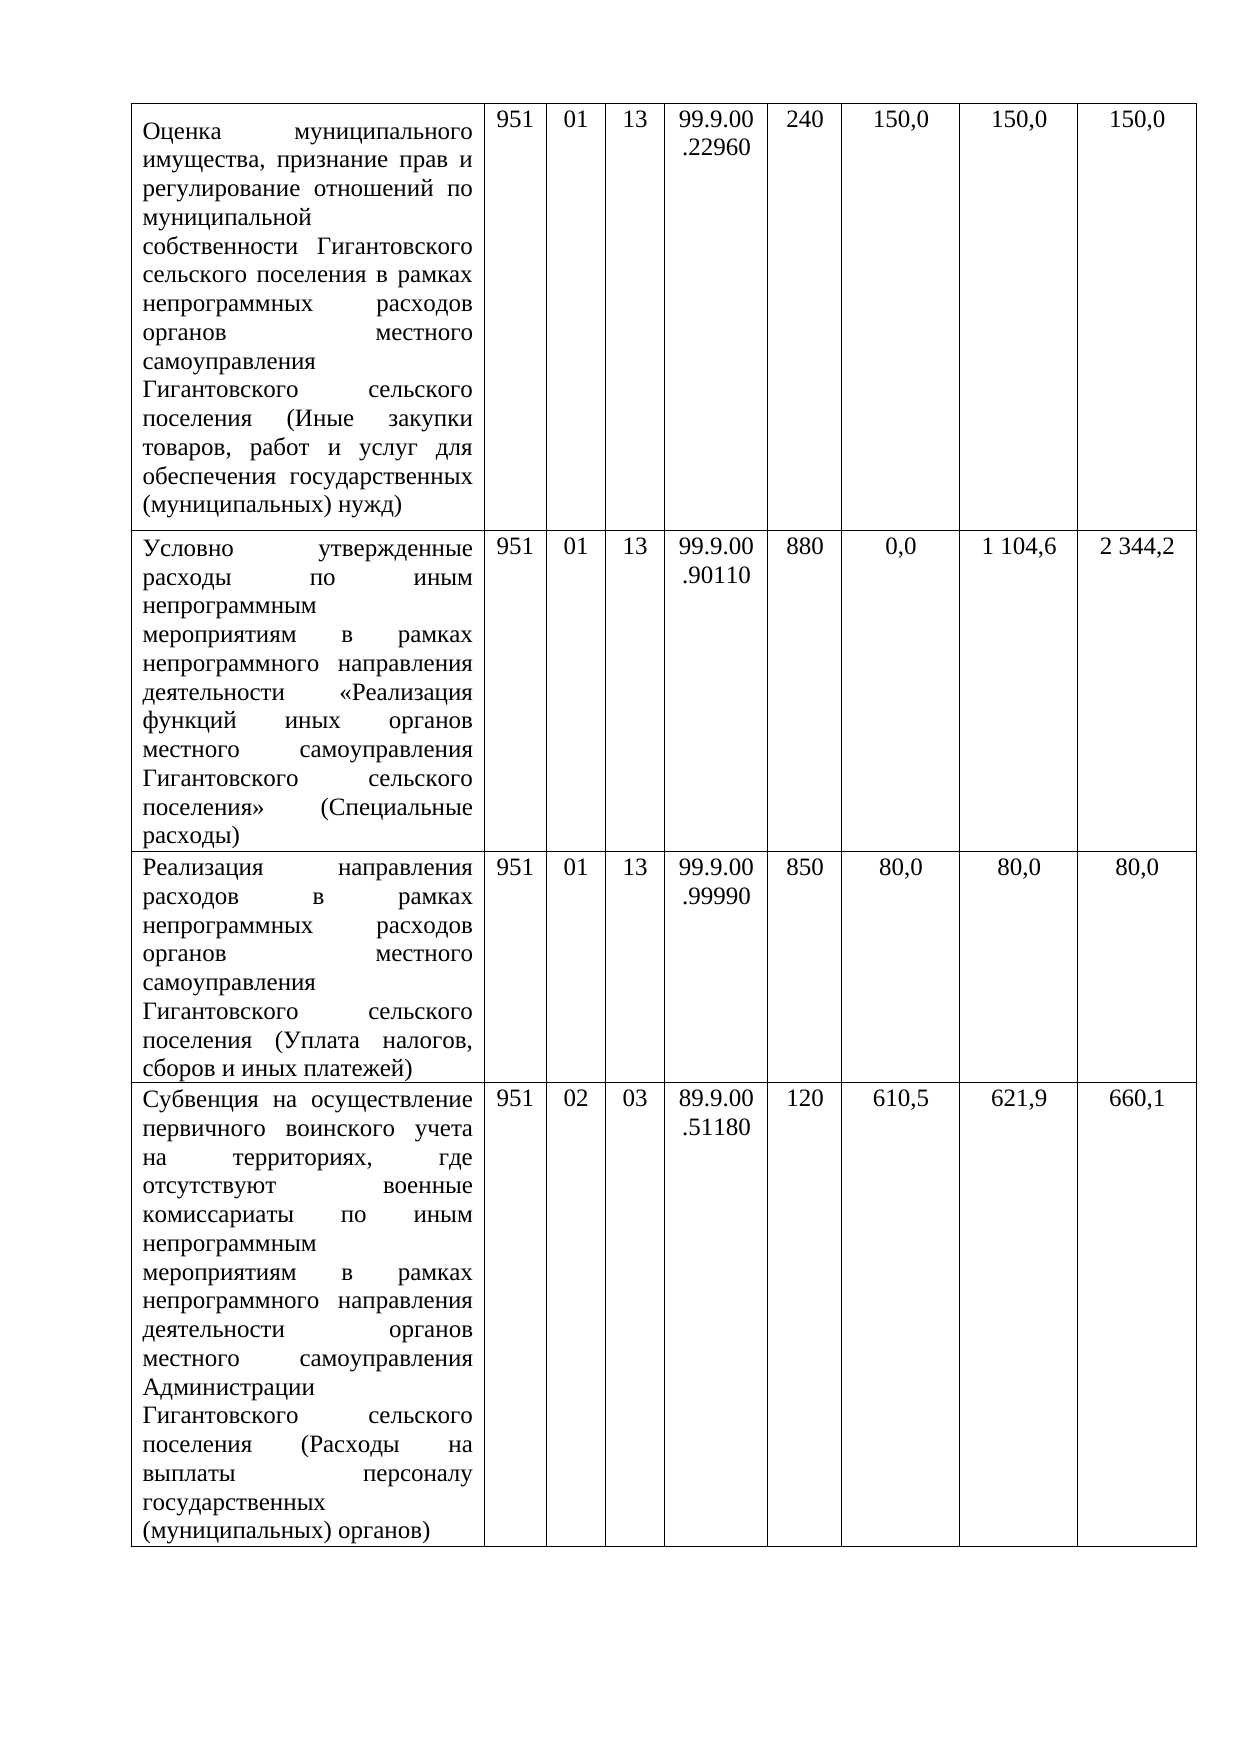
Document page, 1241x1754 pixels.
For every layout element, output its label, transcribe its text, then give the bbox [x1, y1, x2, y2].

table_cell 03 [606, 1083, 664, 1546]
table_cell 13 [606, 104, 664, 530]
table_cell 80,0 [842, 852, 959, 1082]
table_cell 150,0 [1078, 104, 1196, 530]
table_cell 1 104,6 [960, 531, 1077, 851]
table_cell 880 [768, 531, 841, 851]
table_cell 120 [768, 1083, 841, 1546]
table_cell 850 [768, 852, 841, 1082]
table_cell 150,0 [842, 104, 959, 530]
table_cell 660,1 [1078, 1083, 1196, 1546]
table_cell 240 [768, 104, 841, 530]
table_cell 951 [485, 104, 546, 530]
table_cell 01 [547, 852, 605, 1082]
table_cell Реализация направления расходов в рамках непрограммных расходов органов местного самоуправления Гигантовского сельского поселения (Уплата налогов, сборов и иных платежей) [132, 852, 484, 1082]
table_cell 99.9.00.90110 [665, 531, 767, 851]
table_cell 01 [547, 104, 605, 530]
table_cell 80,0 [960, 852, 1077, 1082]
table_cell Условно утвержденные расходы по иным непрограммным мероприятиям в рамках непрограммного направления деятельности «Реализация функций иных органов местного самоуправления Гигантовского сельского поселения» (Специальные расходы) [132, 531, 484, 851]
table_cell 2 344,2 [1078, 531, 1196, 851]
table_cell 621,9 [960, 1083, 1077, 1546]
table_cell 951 [485, 852, 546, 1082]
table_cell 99.9.00.99990 [665, 852, 767, 1082]
table_cell 01 [547, 531, 605, 851]
table_cell 951 [485, 531, 546, 851]
table_cell 13 [606, 852, 664, 1082]
table_cell 99.9.00.22960 [665, 104, 767, 530]
table_cell 150,0 [960, 104, 1077, 530]
table_cell 89.9.00.51180 [665, 1083, 767, 1546]
table_cell 951 [485, 1083, 546, 1546]
table_cell 0,0 [842, 531, 959, 851]
table_cell 610,5 [842, 1083, 959, 1546]
table_cell 13 [606, 531, 664, 851]
table_cell 02 [547, 1083, 605, 1546]
table_cell Оценка муниципального имущества, признание прав и регулирование отношений по муниципальной собственности Гигантовского сельского поселения в рамках непрограммных расходов органов местного самоуправления Гигантовского сельского поселения (Иные закупки товаров, работ и услуг для обеспечения государственных (муниципальных) нужд) [132, 104, 484, 530]
table_cell Субвенция на осуществление первичного воинского учета на территориях, где отсутствуют военные комиссариаты по иным непрограммным мероприятиям в рамках непрограммного направления деятельности органов местного самоуправления Администрации Гигантовского сельского поселения (Расходы на выплаты персоналу государственных (муниципальных) органов) [132, 1083, 484, 1546]
table_cell 80,0 [1078, 852, 1196, 1082]
